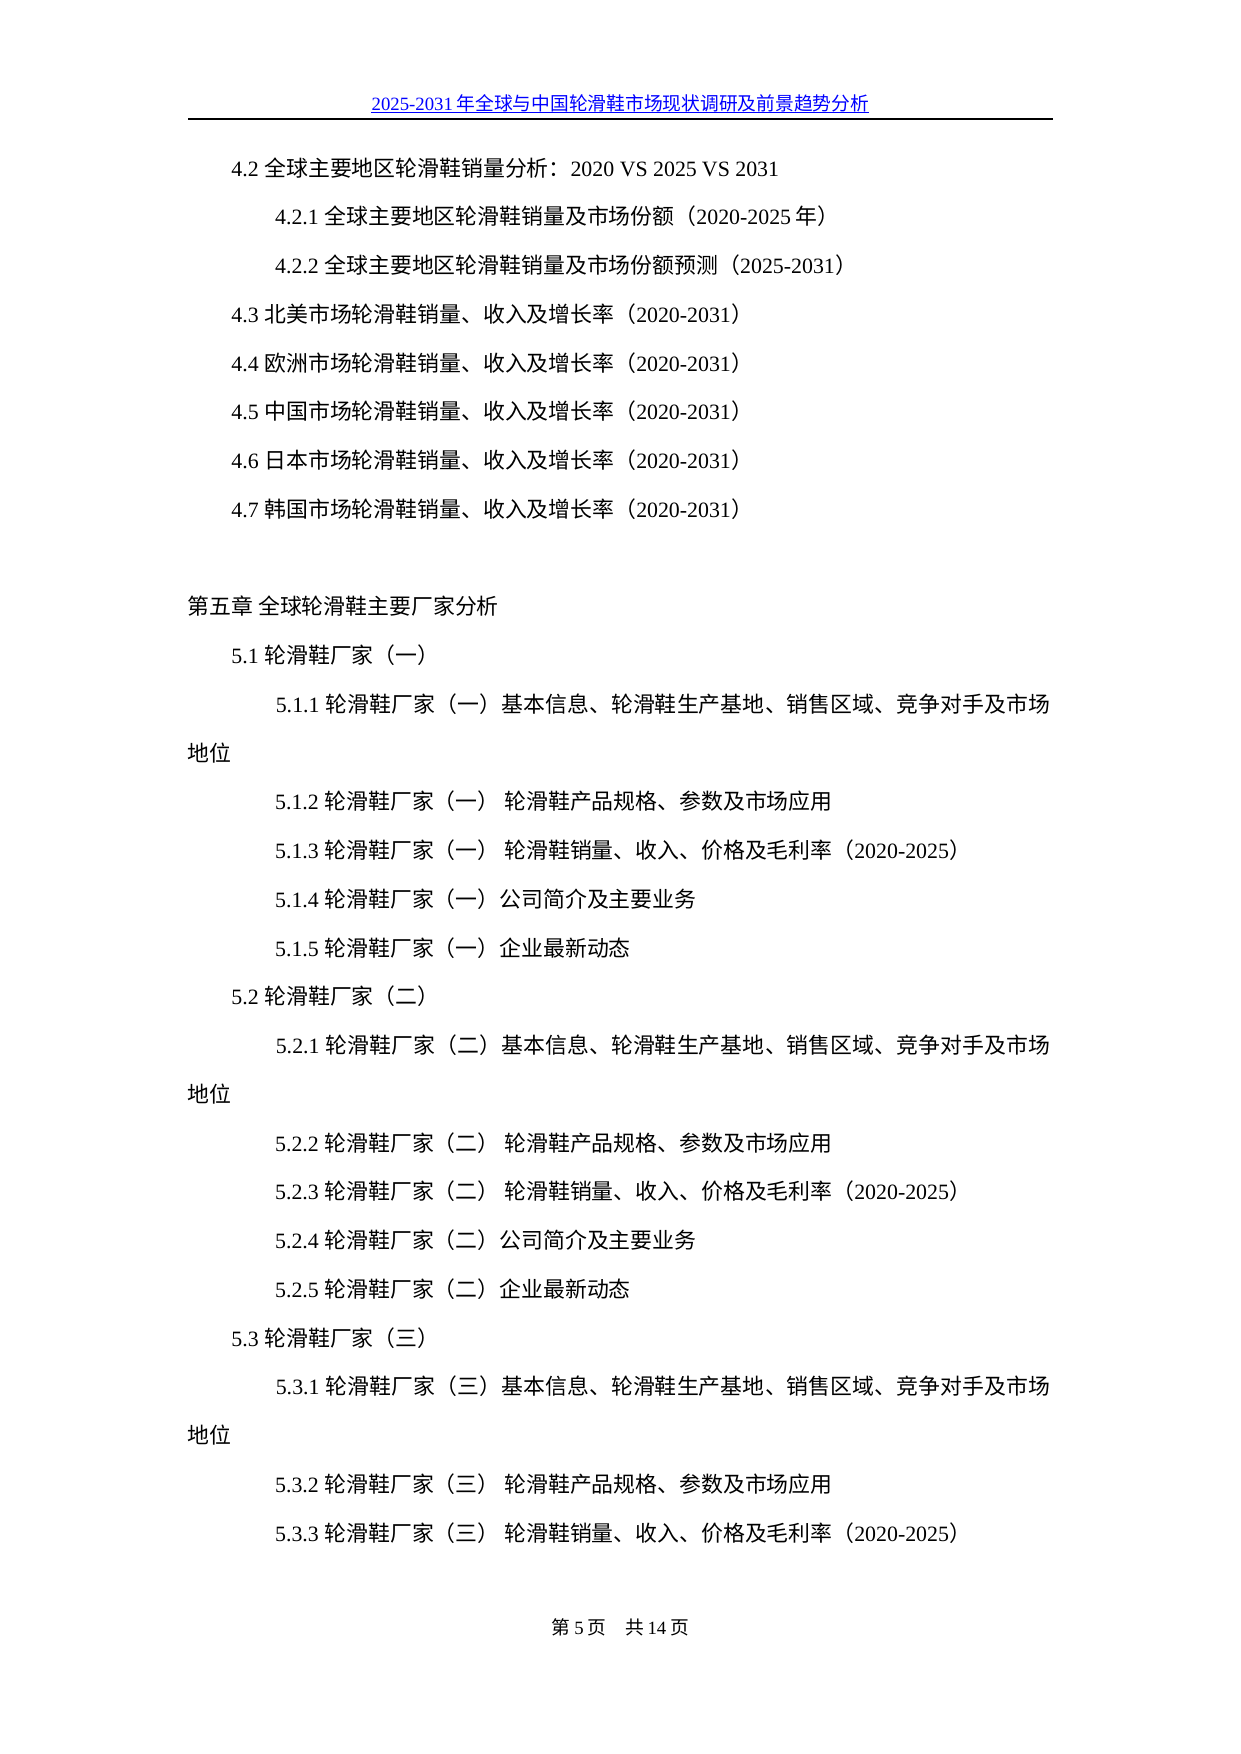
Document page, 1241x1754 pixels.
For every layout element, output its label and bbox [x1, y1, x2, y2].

text [187, 150, 1053, 1548]
